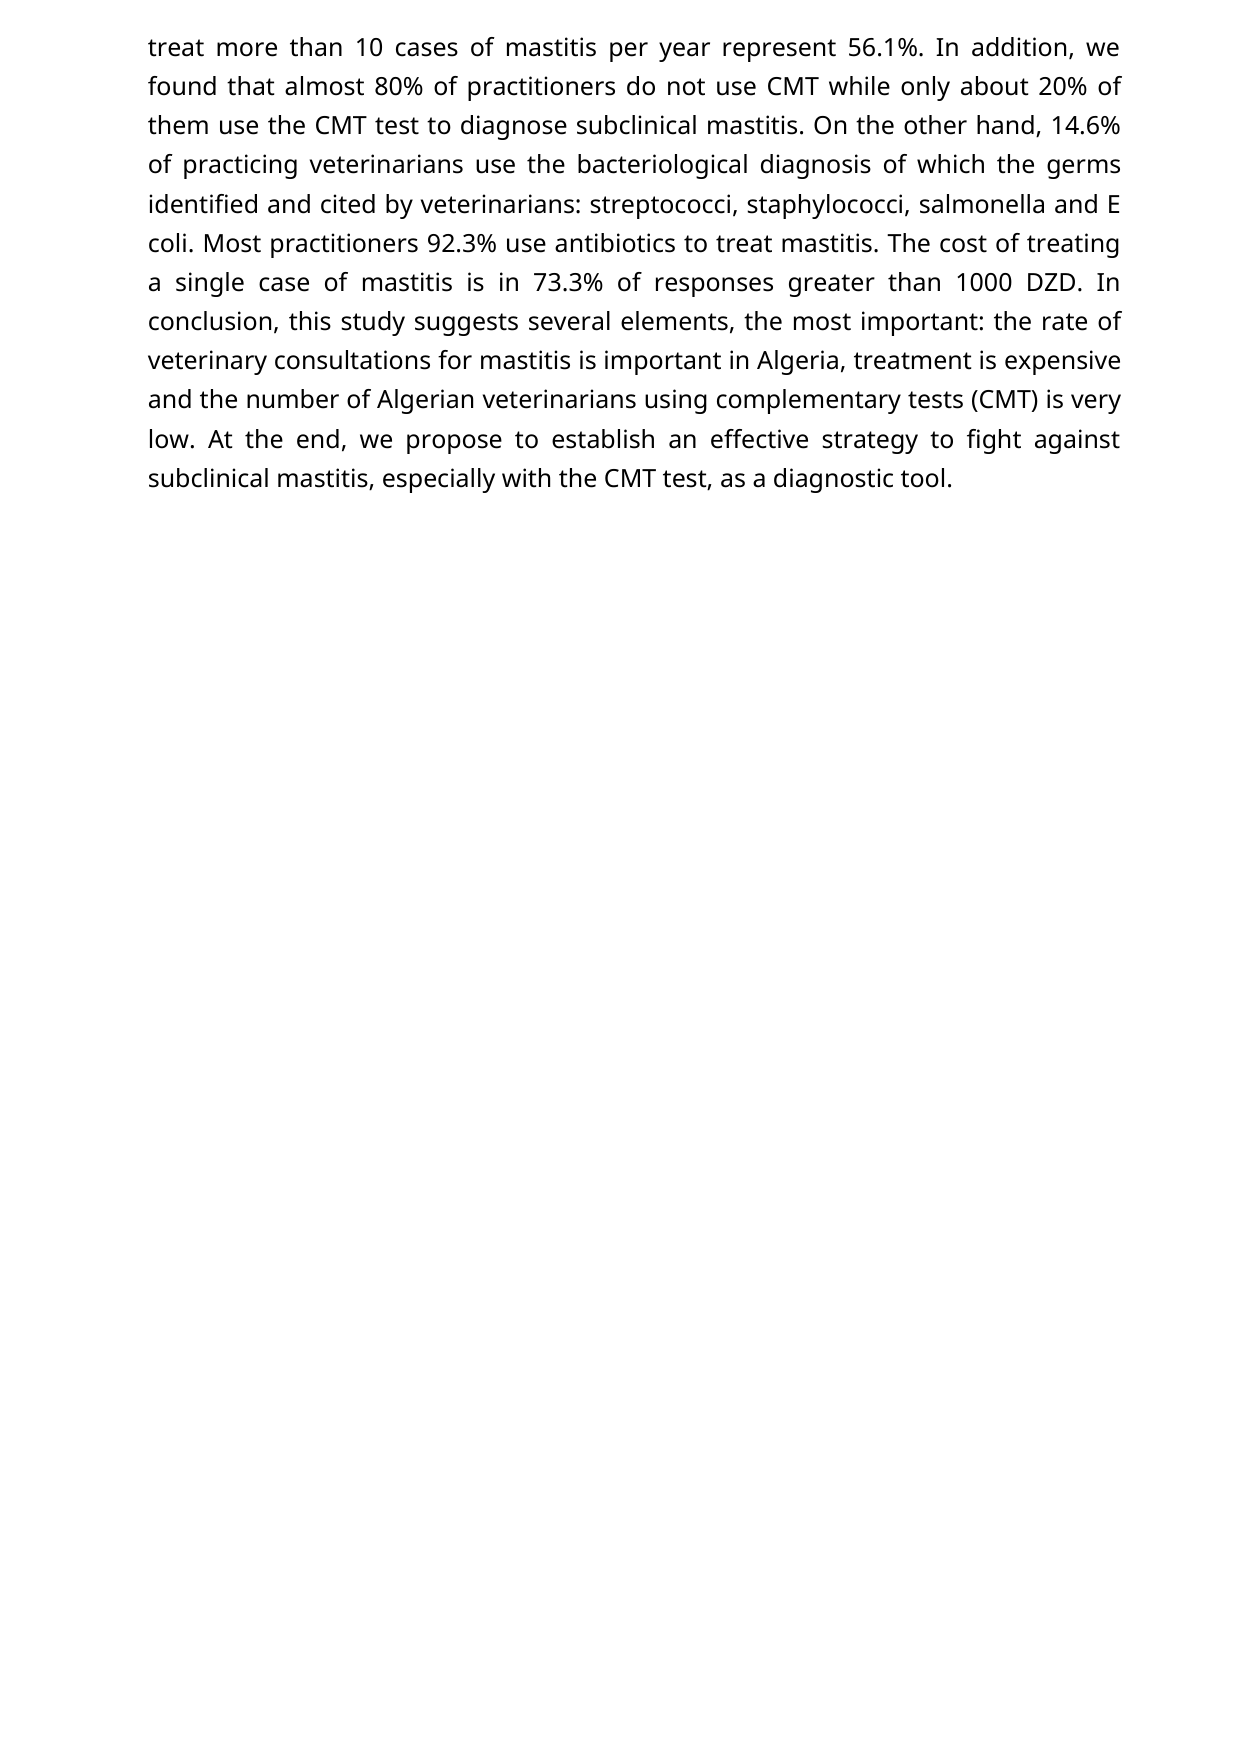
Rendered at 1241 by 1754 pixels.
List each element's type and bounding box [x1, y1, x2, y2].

text [148, 29, 1122, 494]
